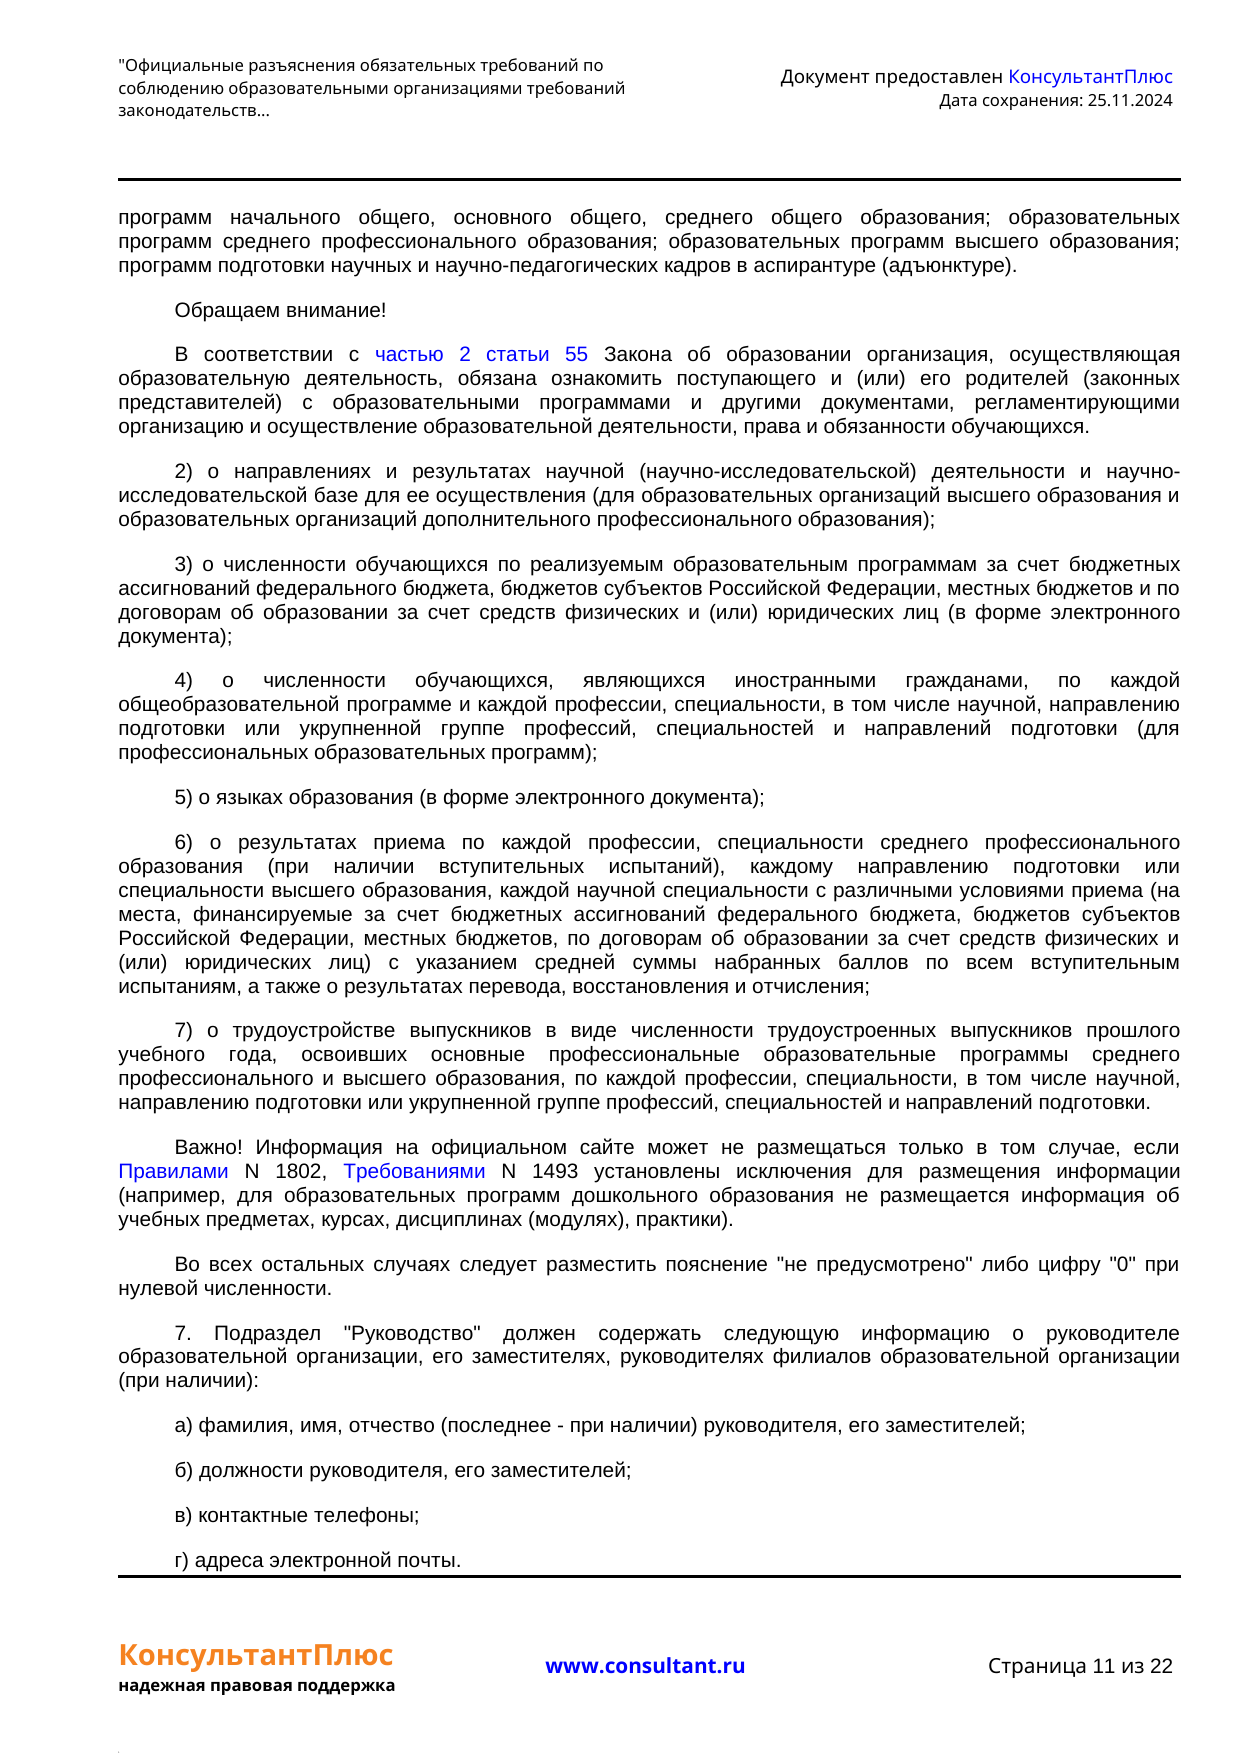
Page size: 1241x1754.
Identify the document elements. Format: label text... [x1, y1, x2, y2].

text г) адреса электронной почты. [118, 1547, 1181, 1571]
text 6) о результатах приема по каждой профессии, специальности среднего профессионального образования (при наличии вступительных испытаний), каждому направлению подготовки или специальности высшего образования, каждой научной специальности с различными условиями приема (на места, финансируемые за счет бюджетных ассигнований федерального бюджета, бюджетов субъектов Российской Федерации, местных бюджетов, по договорам об образовании за счет средств физических и (или) юридических лиц) с указанием средней суммы набранных баллов по всем вступительным испытаниям, а также о результатах перевода, восстановления и отчисления; [118, 830, 1181, 997]
text 7) о трудоустройстве выпускников в виде численности трудоустроенных выпускников прошлого учебного года, освоивших основные профессиональные образовательные программы среднего профессионального и высшего образования, по каждой профессии, специальности, в том числе научной, направлению подготовки или укрупненной группе профессий, специальностей и направлений подготовки. [118, 1018, 1181, 1114]
text Во всех остальных случаях следует разместить пояснение "не предусмотрено" либо цифру "0" при нулевой численности. [118, 1252, 1181, 1299]
text а) фамилия, имя, отчество (последнее - при наличии) руководителя, его заместителей; [118, 1413, 1181, 1437]
text в) контактные телефоны; [118, 1503, 1181, 1527]
text Обращаем внимание! [118, 297, 1181, 321]
text 5) о языках образования (в форме электронного документа); [118, 785, 1181, 809]
text б) должности руководителя, его заместителей; [118, 1458, 1181, 1482]
text 3) о численности обучающихся по реализуемым образовательным программам за счет бюджетных ассигнований федерального бюджета, бюджетов субъектов Российской Федерации, местных бюджетов и по договорам об образовании за счет средств физических и (или) юридических лиц (в форме электронного документа); [118, 552, 1181, 647]
text 4) о численности обучающихся, являющихся иностранными гражданами, по каждой общеобразовательной программе и каждой профессии, специальности, в том числе научной, направлению подготовки или укрупненной группе профессий, специальностей и направлений подготовки (для профессиональных образовательных программ); [118, 668, 1181, 764]
text 7. Подраздел "Руководство" должен содержать следующую информацию о руководителе образовательной организации, его заместителях, руководителях филиалов образовательной организации (при наличии): [118, 1320, 1181, 1392]
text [118, 205, 1181, 277]
text В соответствии с частью 2 статьи 55 Закона об образовании организация, осуществляющая образовательную деятельность, обязана ознакомить поступающего и (или) его родителей (законных представителей) с образовательными программами и другими документами, регламентирующими организацию и осуществление образовательной деятельности, права и обязанности обучающихся. [118, 342, 1181, 438]
text Важно! Информация на официальном сайте может не размещаться только в том случае, если Правилами N 1802, Требованиями N 1493 установлены исключения для размещения информации (например, для образовательных программ дошкольного образования не размещается информация об учебных предметах, курсах, дисциплинах (модулях), практики). [118, 1135, 1181, 1231]
text 2) о направлениях и результатах научной (научно-исследовательской) деятельности и научно-исследовательской базе для ее осуществления (для образовательных организаций высшего образования и образовательных организаций дополнительного профессионального образования); [118, 459, 1181, 531]
